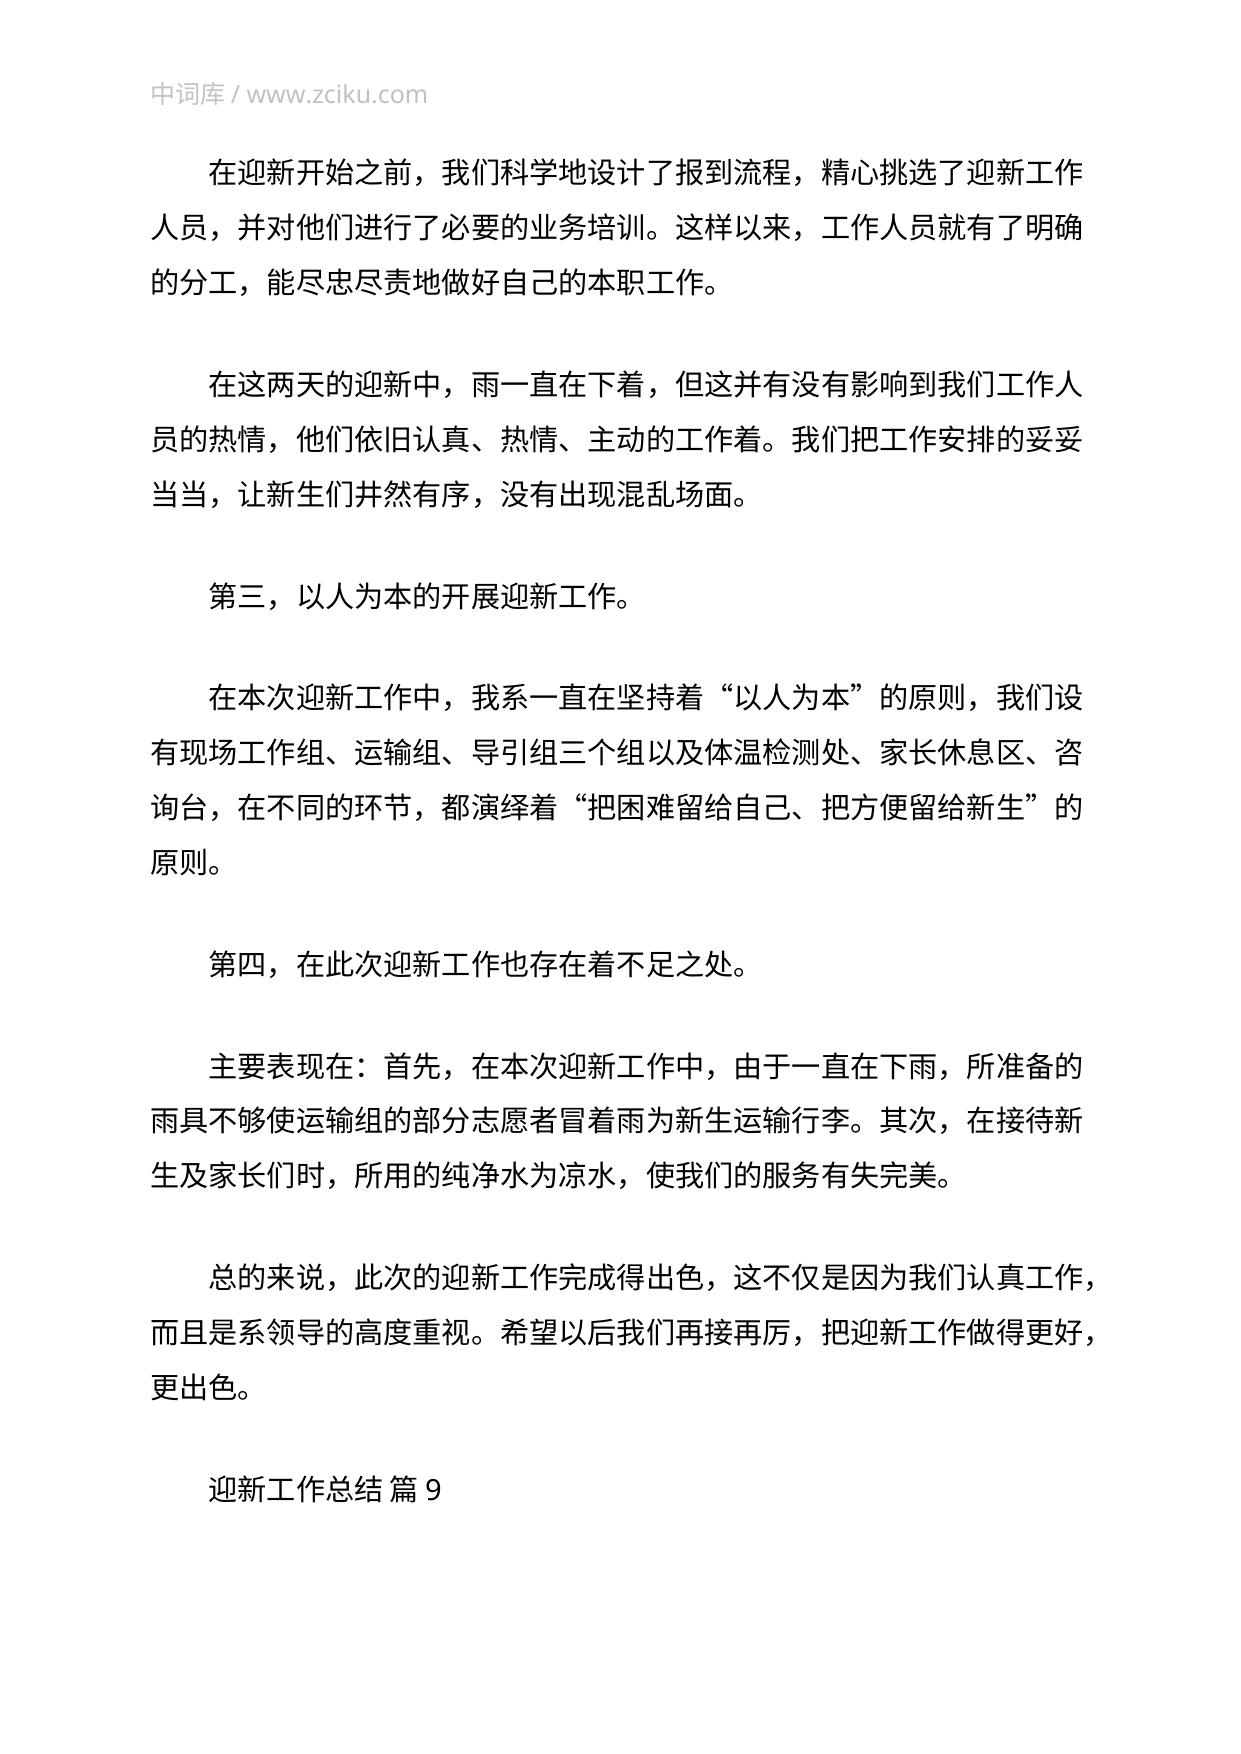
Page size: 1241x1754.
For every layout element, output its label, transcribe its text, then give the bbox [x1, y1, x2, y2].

text 主要表现在：首先，在本次迎新工作中，由于一直在下雨，所准备的雨具不够使运输组的部分志愿者冒着雨为新生运输行李。其次，在接待新生及家长们时，所用的纯净水为凉水，使我们的服务有失完美。 [150, 1043, 1090, 1195]
text 在迎新开始之前，我们科学地设计了报到流程，精心挑选了迎新工作人员，并对他们进行了必要的业务培训。这样以来，工作人员就有了明确的分工，能尽忠尽责地做好自己的本职工作。 [150, 150, 1090, 302]
text 第四，在此次迎新工作也存在着不足之处。 [150, 941, 1090, 984]
text 在这两天的迎新中，雨一直在下着，但这并有没有影响到我们工作人员的热情，他们依旧认真、热情、主动的工作着。我们把工作安排的妥妥当当，让新生们井然有序，没有出现混乱场面。 [150, 362, 1090, 514]
text 迎新工作总结 篇9 [150, 1466, 1090, 1509]
text 总的来说，此次的迎新工作完成得出色，这不仅是因为我们认真工作，而且是系领导的高度重视。希望以后我们再接再厉，把迎新工作做得更好，更出色。 [150, 1255, 1090, 1407]
text 第三，以人为本的开展迎新工作。 [150, 573, 1090, 615]
text 在本次迎新工作中，我系一直在坚持着“以人为本”的原则，我们设有现场工作组、运输组、导引组三个组以及体温检测处、家长休息区、咨询台，在不同的环节，都演绎着“把困难留给自己、把方便留给新生”的原则。 [150, 675, 1090, 882]
